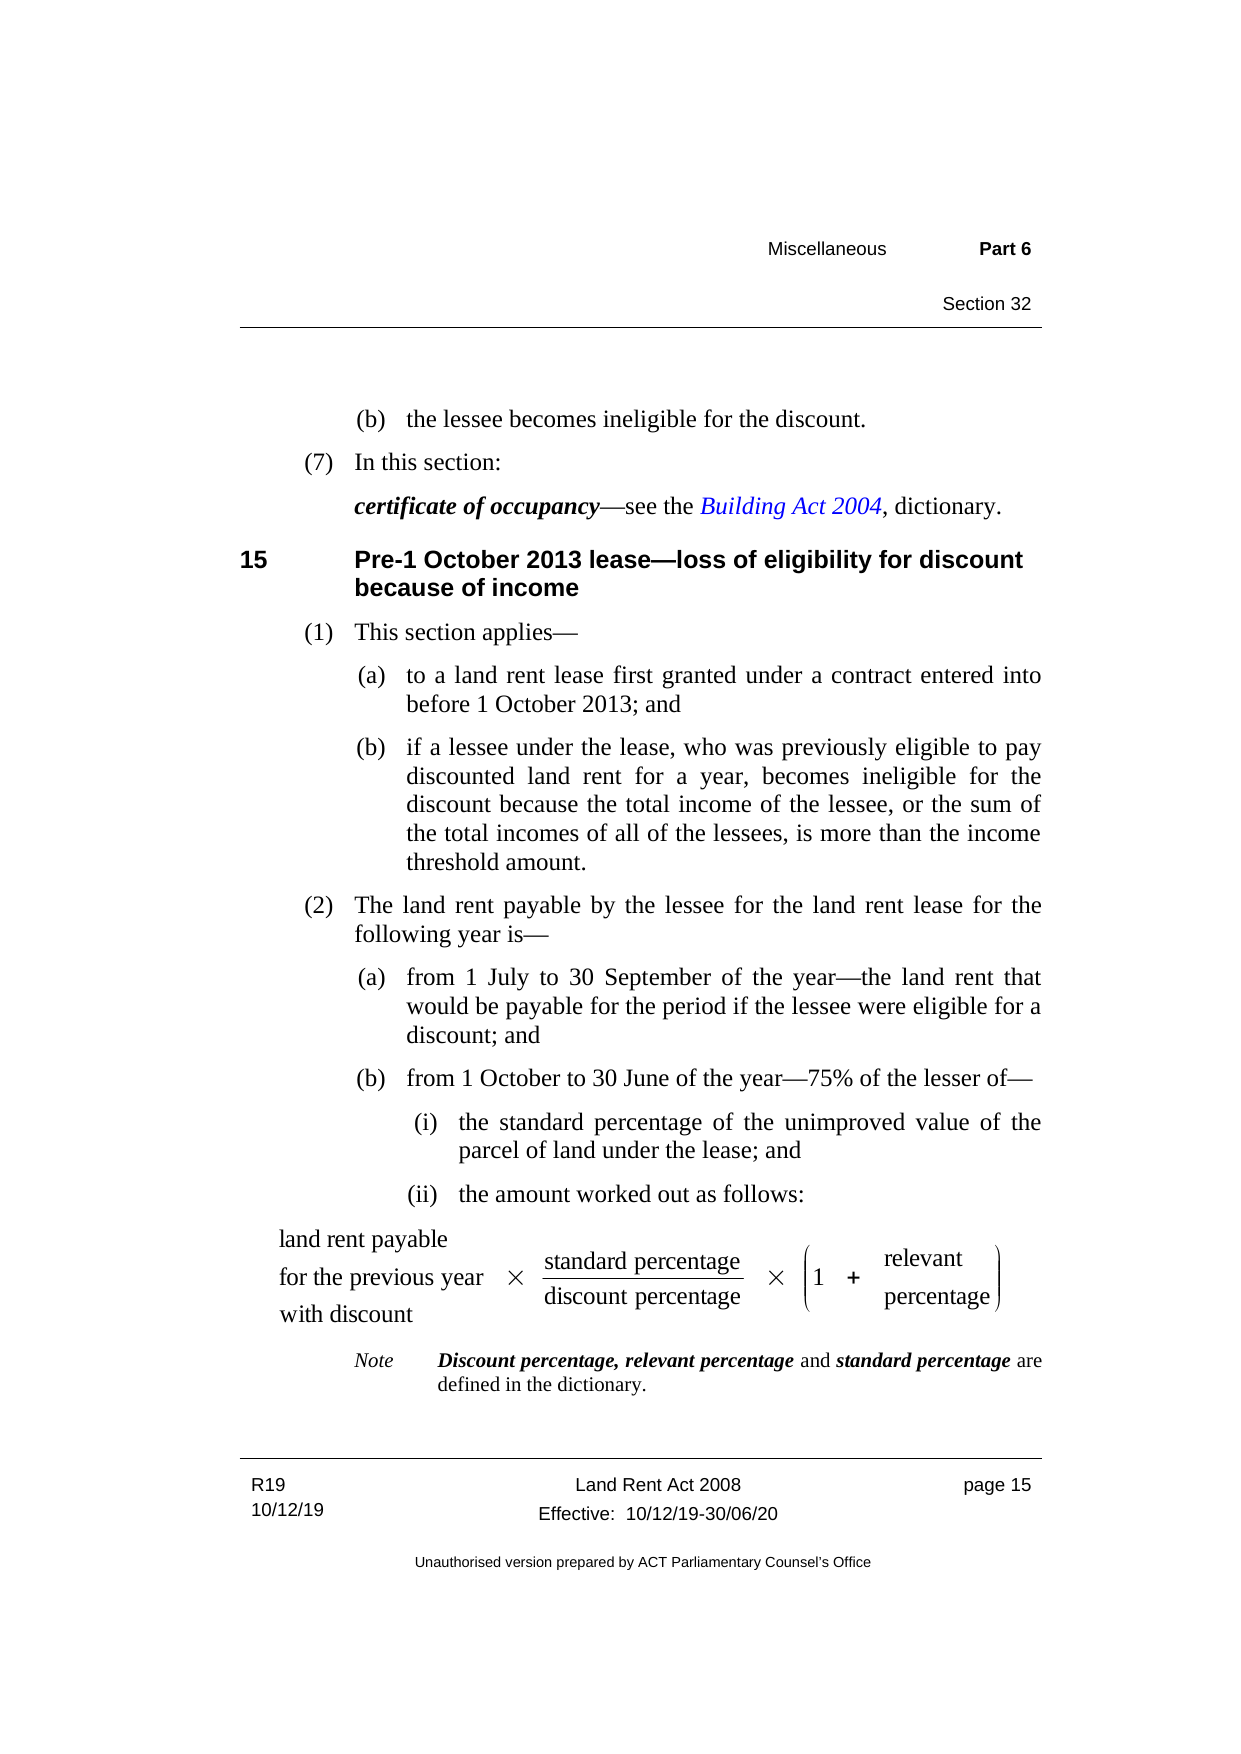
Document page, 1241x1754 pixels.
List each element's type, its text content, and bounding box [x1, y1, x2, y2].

text 15 Pre-1 October 2013 lease—loss of eligibility for discount because of income [239, 544, 1042, 602]
text (b) from 1 October to 30 June of the year—75% of the lesser of— [239, 1063, 1042, 1092]
text (2) The land rent payable by the lessee for the land rent lease for the following year is— [239, 890, 1042, 948]
text Note Discount percentage, relevant percentage and standard percentage are defined in the dictionary. [354, 1348, 1042, 1396]
text (i) the standard percentage of the unimproved value of the parcel of land under the lease; and [239, 1107, 1042, 1164]
text (b) the lessee becomes ineligible for the discount. [239, 404, 1042, 433]
text (1) This section applies— [239, 617, 1042, 645]
text (a) to a land rent lease first granted under a contract entered into before 1 October 2013; and [239, 660, 1042, 717]
text (ii) the amount worked out as follows: [239, 1179, 1042, 1207]
text certificate of occupancy—see the Building Act 2004, dictionary. [354, 491, 1042, 519]
text (a) from 1 July to 30 September of the year—the land rent that would be payable for the period if the lessee were eligible for a discount; and [239, 962, 1042, 1049]
text (7) In this section: [239, 447, 1042, 476]
text (b) if a lessee under the lease, who was previously eligible to pay discounted land rent for a year, becomes ineligible for the discount because the total income of the lessee, or the sum of the total incomes of all of the lessees, is more than the income threshold amount. [239, 732, 1042, 876]
